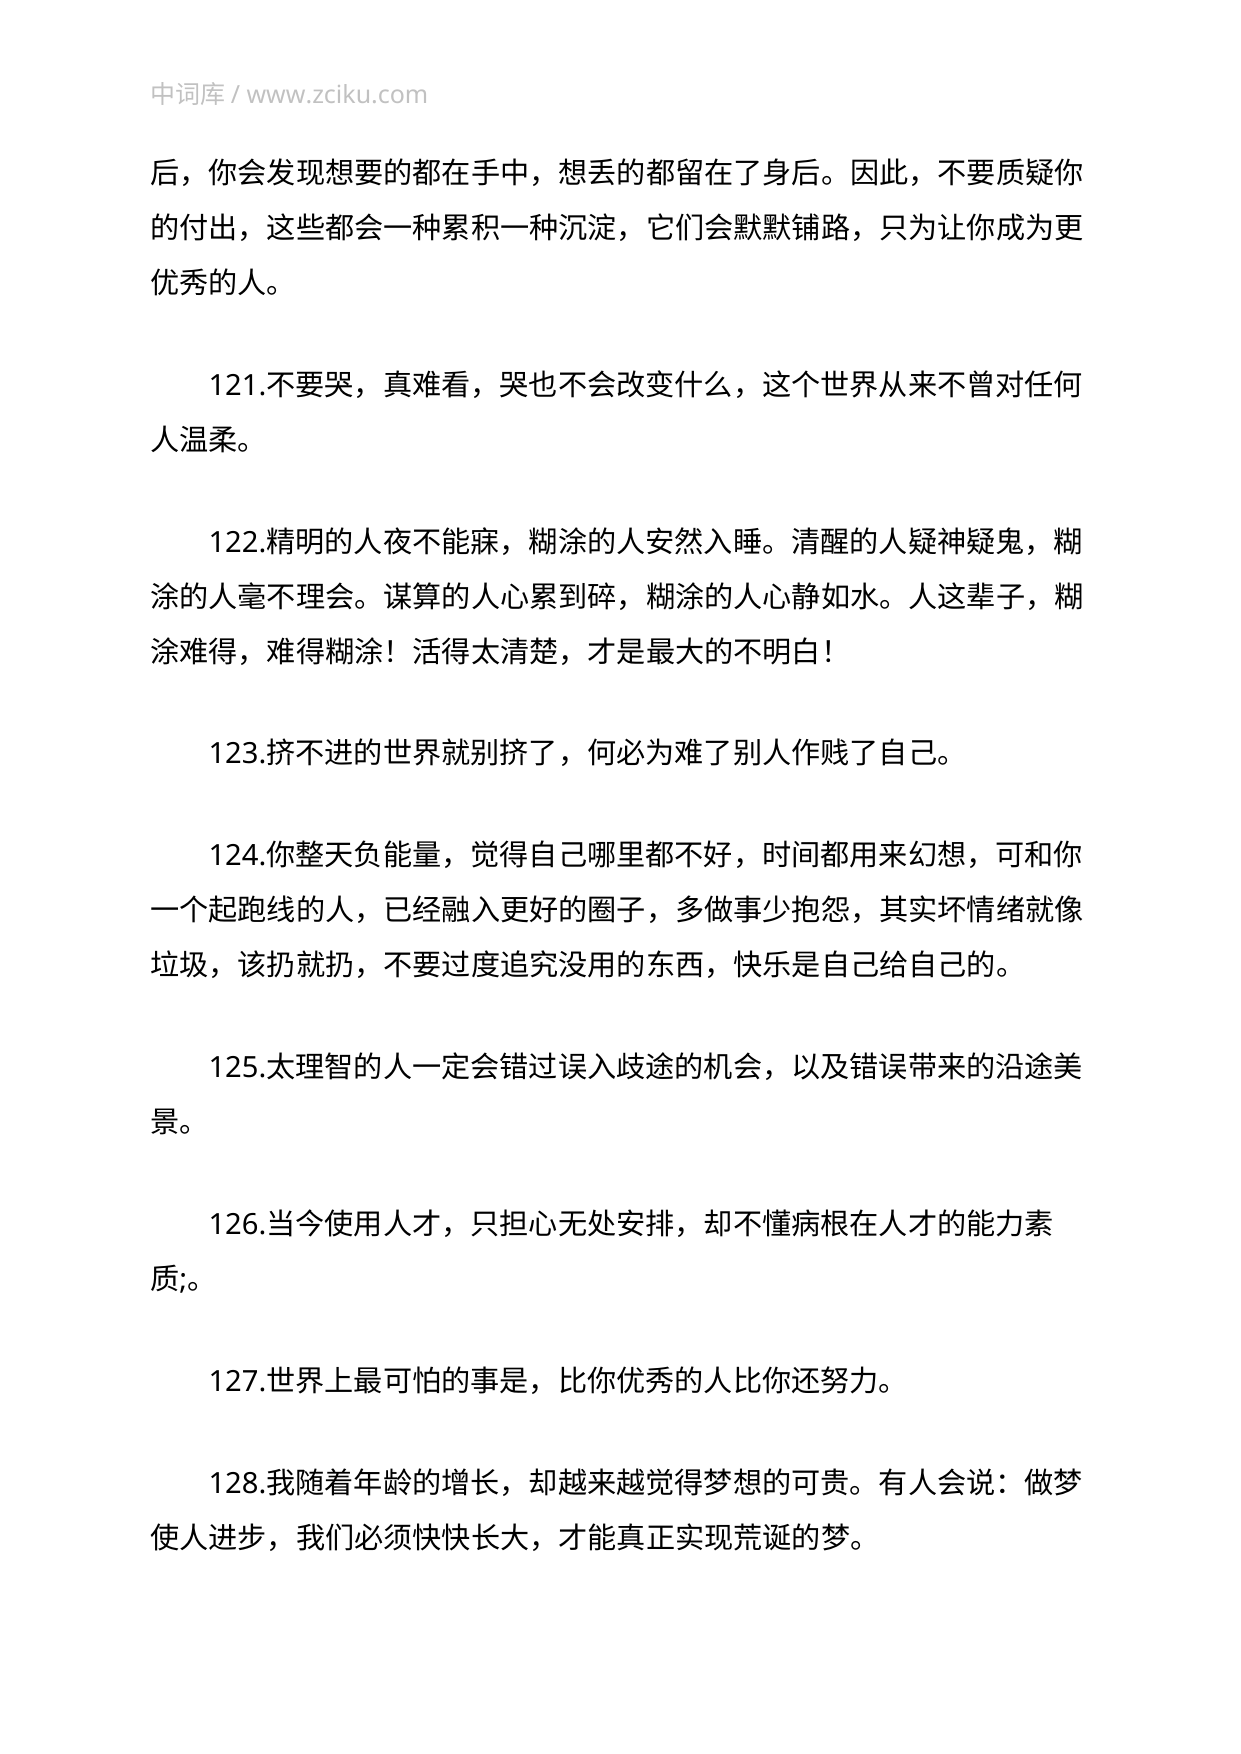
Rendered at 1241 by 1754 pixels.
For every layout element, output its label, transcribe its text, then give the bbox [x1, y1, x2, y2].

text 123.挤不进的世界就别挤了，何必为难了别人作贱了自己。 [150, 730, 1090, 772]
text 127.世界上最可怕的事是，比你优秀的人比你还努力。 [150, 1357, 1090, 1400]
text 128.我随着年龄的增长，却越来越觉得梦想的可贵。有人会说：做梦使人进步，我们必须快快长大，才能真正实现荒诞的梦。 [150, 1459, 1090, 1557]
text 121.不要哭，真难看，哭也不会改变什么，这个世界从来不曾对任何人温柔。 [150, 362, 1090, 459]
text 124.你整天负能量，觉得自己哪里都不好，时间都用来幻想，可和你一个起跑线的人，已经融入更好的圈子，多做事少抱怨，其实坏情绪就像垃圾，该扔就扔，不要过度追究没用的东西，快乐是自己给自己的。 [150, 832, 1090, 984]
text 126.当今使用人才，只担心无处安排，却不懂病根在人才的能力素质;。 [150, 1200, 1090, 1298]
text 122.精明的人夜不能寐，糊涂的人安然入睡。清醒的人疑神疑鬼，糊涂的人毫不理会。谋算的人心累到碎，糊涂的人心静如水。人这辈子，糊涂难得，难得糊涂！活得太清楚，才是最大的不明白！ [150, 518, 1090, 671]
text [150, 150, 1090, 302]
text 125.太理智的人一定会错过误入歧途的机会，以及错误带来的沿途美景。 [150, 1044, 1090, 1141]
